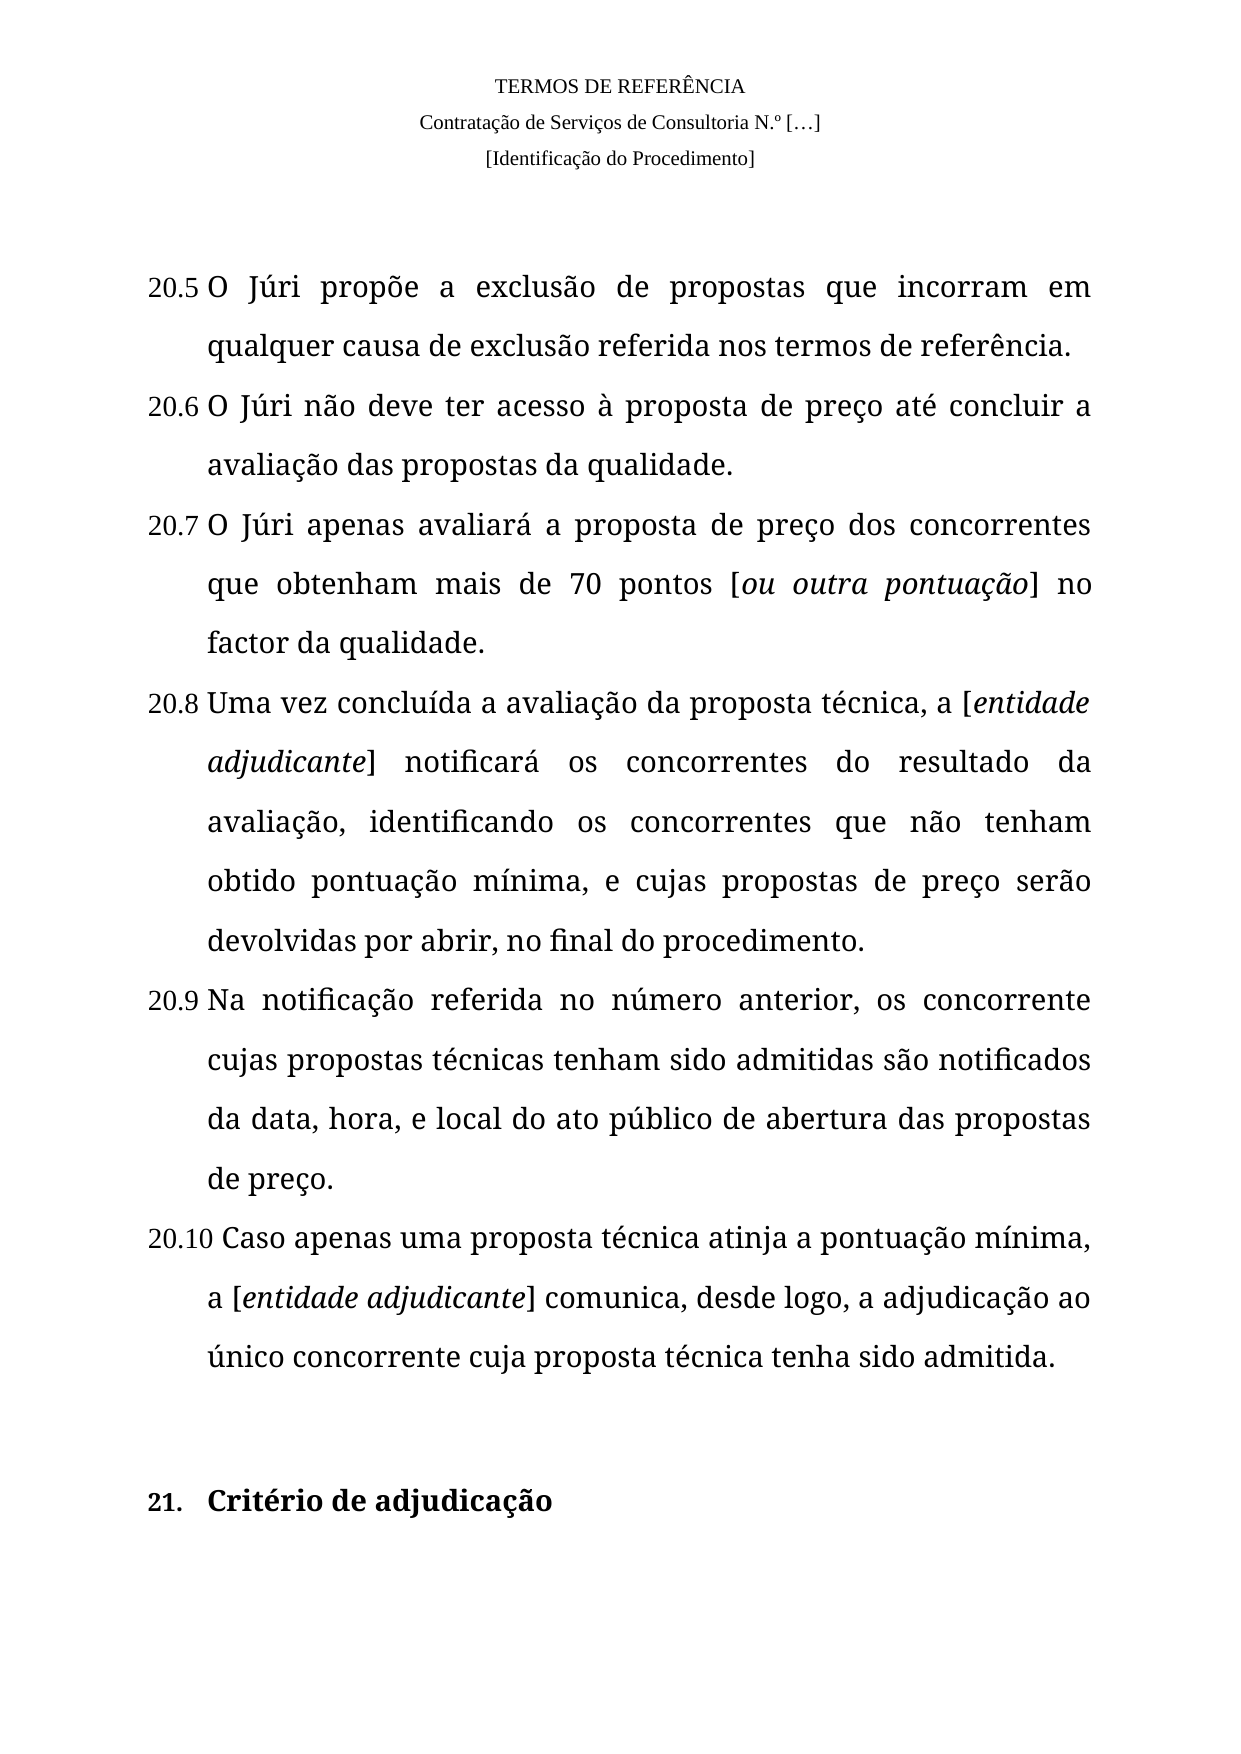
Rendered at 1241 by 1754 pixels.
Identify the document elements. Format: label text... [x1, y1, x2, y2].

list Uma vez concluída a avaliação da proposta técnica, a [entidade adjudicante] notificará os concorrentes do resultado da avaliação, identificando os concorrentes que não tenham obtido pontuação mínima, e cujas propostas de preço serão devolvidas por abrir, no final do procedimento. [148, 682, 1092, 960]
list O Júri não deve ter acesso à proposta de preço até concluir a avaliação das propostas da qualidade. [148, 385, 1092, 484]
list O Júri apenas avaliará a proposta de preço dos concorrentes que obtenham mais de 70 pontos [ou outra pontuação] no factor da qualidade. [148, 504, 1092, 662]
list Caso apenas uma proposta técnica atinja a pontuação mínima, a [entidade adjudicante] comunica, desde logo, a adjudicação ao único concorrente cuja proposta técnica tenha sido admitida. [148, 1217, 1092, 1376]
list O Júri propõe a exclusão de propostas que incorram em qualquer causa de exclusão referida nos termos de referência. [148, 266, 1092, 365]
list Critério de adjudicação [148, 1480, 1092, 1520]
list Na notificação referida no número anterior, os concorrente cujas propostas técnicas tenham sido admitidas são notificados da data, hora, e local do ato público de abertura das propostas de preço. [148, 979, 1092, 1198]
